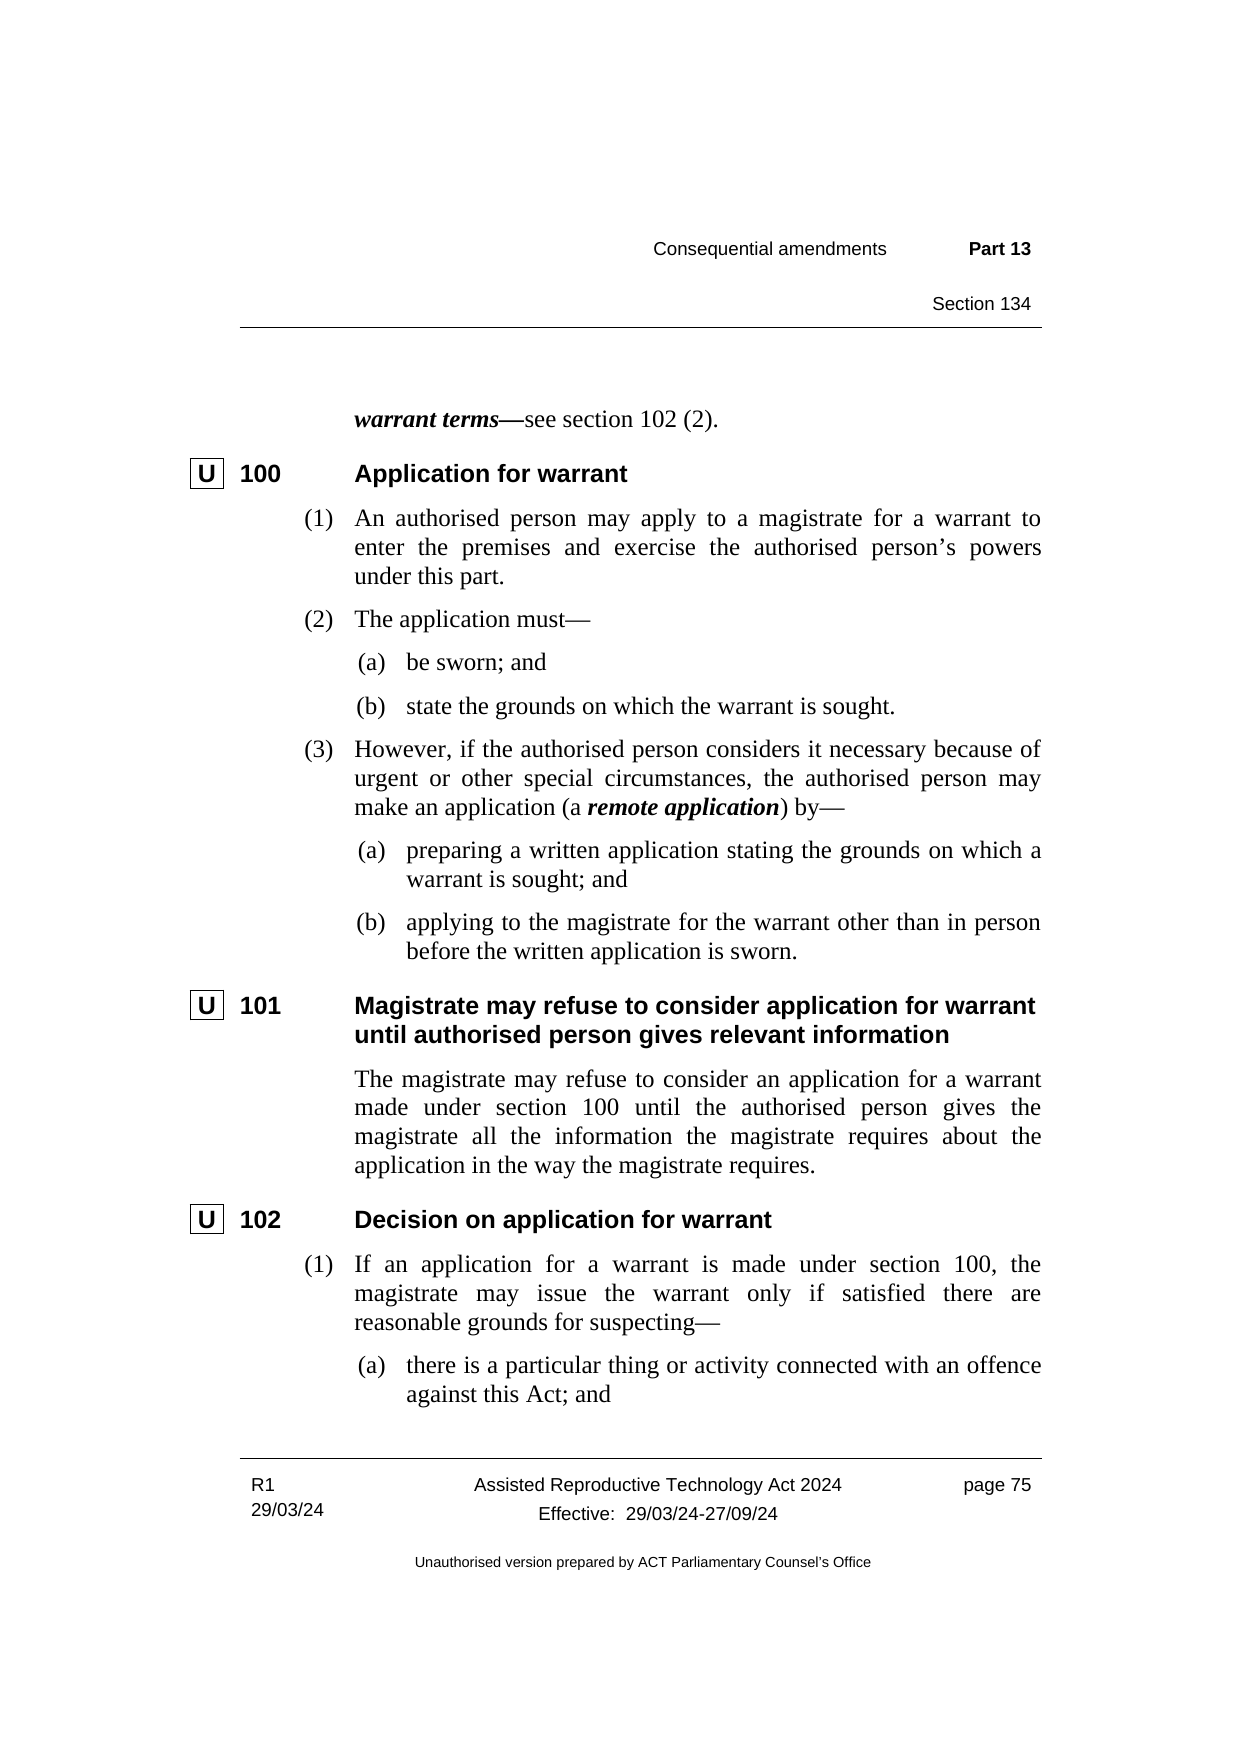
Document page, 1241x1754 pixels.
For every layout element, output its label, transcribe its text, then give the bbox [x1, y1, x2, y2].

text The magistrate may refuse to consider an application for a warrant made under section 100 until the authorised person gives the magistrate all the information the magistrate requires about the application in the way the magistrate requires. [354, 1064, 1042, 1179]
text (2) The application must— [239, 604, 1042, 633]
text (b) state the grounds on which the warrant is sought. [239, 691, 1042, 719]
text warrant terms—see section 102 (2). [354, 404, 1042, 433]
text (1) If an application for a warrant is made under section 100, the magistrate may issue the warrant only if satisfied there are reasonable grounds for suspecting— [239, 1249, 1042, 1335]
text (b) applying to the magistrate for the warrant other than in person before the written application is sworn. [239, 907, 1042, 964]
text (1) An authorised person may apply to a magistrate for a warrant to enter the premises and exercise the authorised person’s powers under this part. [239, 503, 1042, 589]
text (a) be sworn; and [239, 647, 1042, 676]
text (3) However, if the authorised person considers it necessary because of urgent or other special circumstances, the authorised person may make an application (a remote application) by— [239, 734, 1042, 820]
text U 102 Decision on application for warrant [224, 1204, 1042, 1234]
text U 100 Application for warrant [224, 458, 1042, 489]
text U 101 Magistrate may refuse to consider application for warrant until authorised person gives relevant information [189, 989, 1042, 1049]
text (a) preparing a written application stating the grounds on which a warrant is sought; and [239, 835, 1042, 892]
text (a) there is a particular thing or activity connected with an offence against this Act; and [239, 1350, 1042, 1407]
